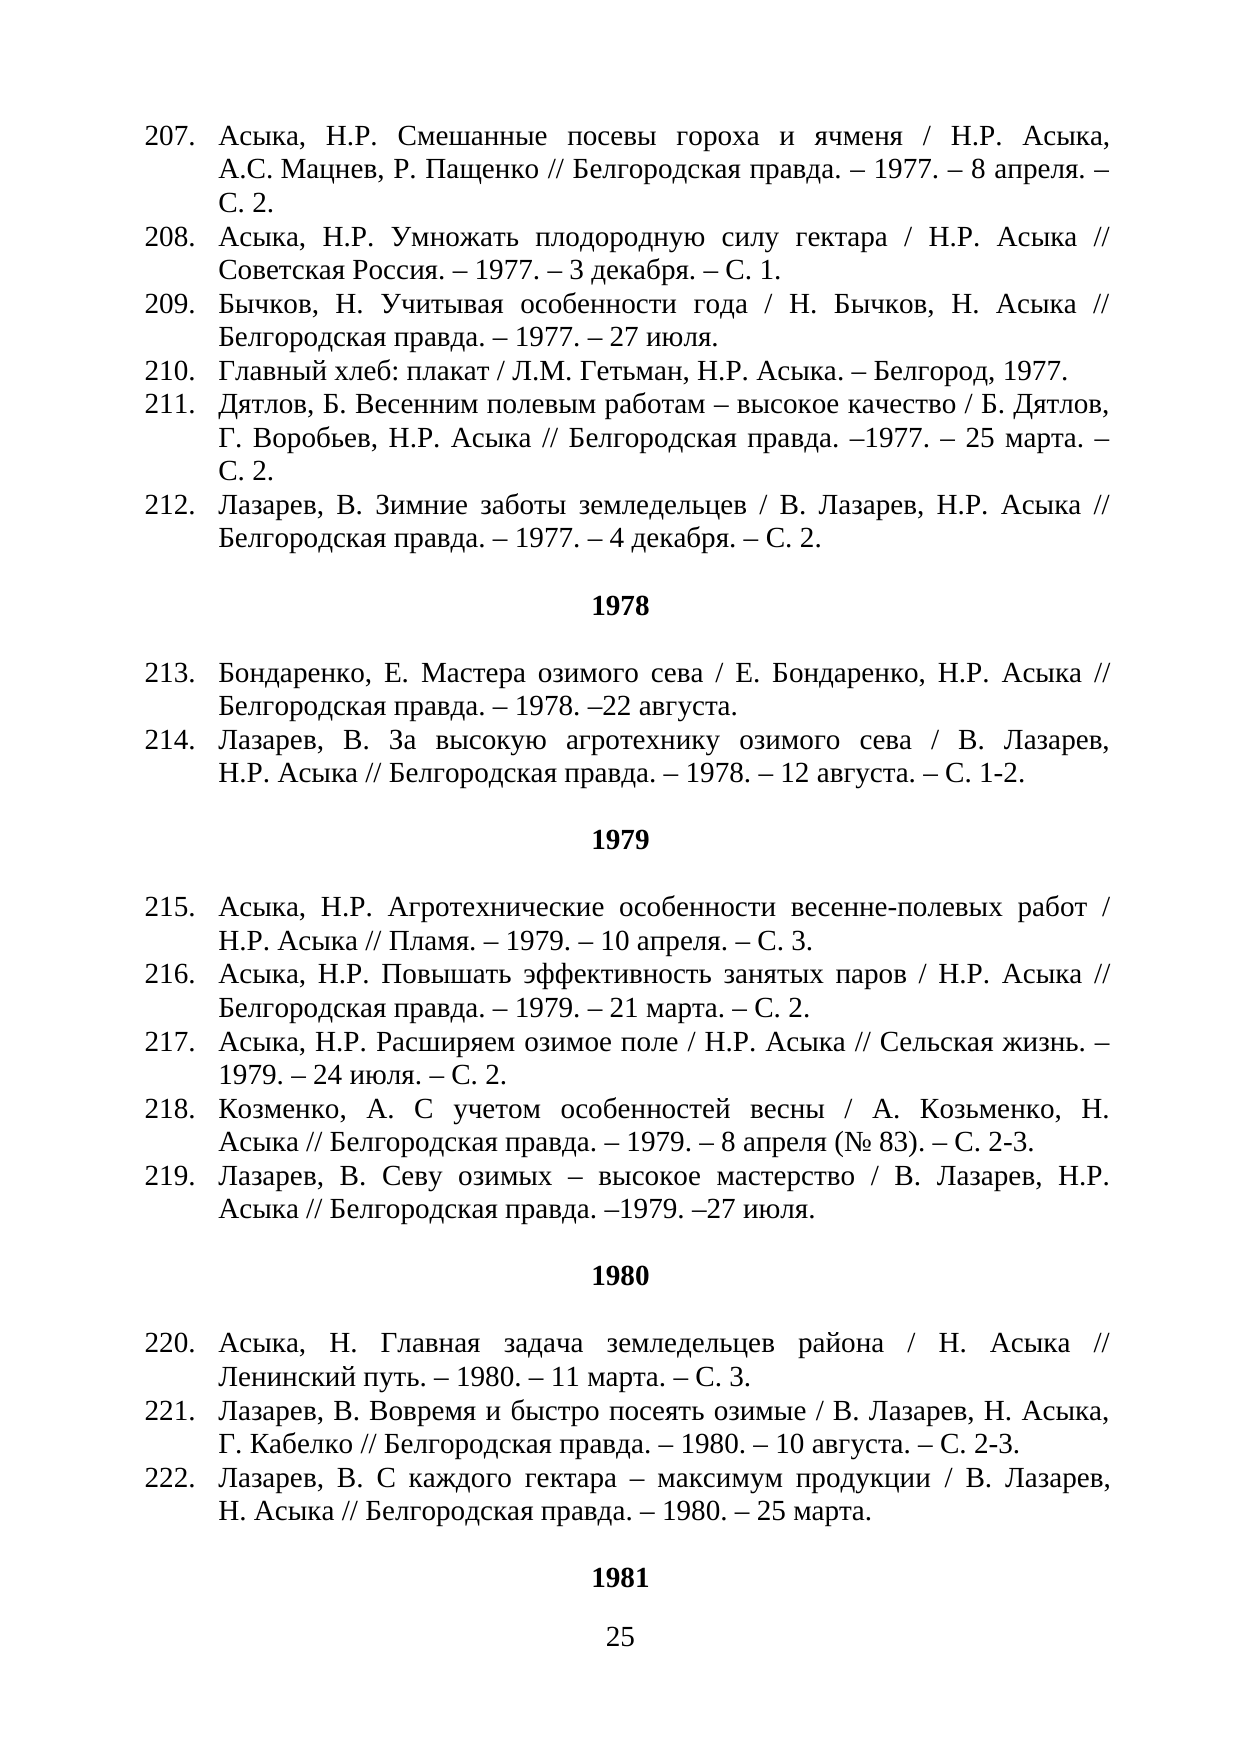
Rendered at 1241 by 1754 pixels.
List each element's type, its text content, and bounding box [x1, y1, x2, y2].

table_cell [118, 286, 207, 353]
table_cell [118, 1091, 207, 1158]
table_cell Асыка, Н.Р. Смешанные посевы гороха и ячменя / Н.Р. Асыка, А.С. Мацнев, Р. Пащенко // Белгородская правда. – 1977. – 8 апреля. – С. 2. [207, 118, 1122, 219]
table_cell 1979 [118, 789, 1122, 889]
table_cell 1978 [118, 554, 1122, 655]
table_cell [118, 386, 207, 487]
table_cell [118, 957, 207, 1024]
table_cell [118, 353, 207, 386]
table_cell [118, 1158, 207, 1225]
table_cell Бондаренко, Е. Мастера озимого сева / Е. Бондаренко, Н.Р. Асыка // Белгородская правда. – 1978. –22 августа. [207, 655, 1122, 722]
table_cell Асыка, Н.Р. Умножать плодородную силу гектара / Н.Р. Асыка // Советская Россия. – 1977. – 3 декабря. – С. 1. [207, 219, 1122, 286]
table_cell [118, 722, 207, 789]
table_cell Асыка, Н.Р. Расширяем озимое поле / Н.Р. Асыка // Сельская жизнь. –1979. – 24 июля. – С. 2. [207, 1024, 1122, 1091]
table_cell Асыка, Н.Р. Агротехнические особенности весенне-полевых работ / Н.Р. Асыка // Пламя. – 1979. – 10 апреля. – С. 3. [207, 890, 1122, 957]
table_cell Главный хлеб: плакат / Л.М. Гетьман, Н.Р. Асыка. – Белгород, 1977. [207, 353, 1122, 386]
table_cell [118, 1460, 207, 1527]
table_cell [118, 219, 207, 286]
table_cell Лазарев, В. Вовремя и быстро посеять озимые / В. Лазарев, Н. Асыка, Г. Кабелко // Белгородская правда. – 1980. – 10 августа. – С. 2-3. [207, 1393, 1122, 1460]
table_cell [118, 1326, 207, 1393]
table_cell Лазарев, В. Севу озимых – высокое мастерство / В. Лазарев, Н.Р. Асыка // Белгородская правда. –1979. –27 июля. [207, 1158, 1122, 1225]
table_cell [118, 655, 207, 722]
table_cell [118, 890, 207, 957]
table_cell [118, 1024, 207, 1091]
table_cell Лазарев, В. За высокую агротехнику озимого сева / В. Лазарев, Н.Р. Асыка // Белгородская правда. – 1978. – 12 августа. – С. 1-2. [207, 722, 1122, 789]
table_cell Бычков, Н. Учитывая особенности года / Н. Бычков, Н. Асыка // Белгородская правда. – 1977. – 27 июля. [207, 286, 1122, 353]
table_cell [118, 118, 207, 219]
table_cell Лазарев, В. Зимние заботы земледельцев / В. Лазарев, Н.Р. Асыка // Белгородская правда. – 1977. – 4 декабря. – С. 2. [207, 487, 1122, 554]
table_cell [118, 1393, 207, 1460]
table_cell 1980 [118, 1225, 1122, 1326]
table_cell 1981 [118, 1527, 1122, 1594]
table_cell Лазарев, В. С каждого гектара – максимум продукции / В. Лазарев, Н. Асыка // Белгородская правда. – 1980. – 25 марта. [207, 1460, 1122, 1527]
table_cell [118, 487, 207, 554]
table_cell Асыка, Н.Р. Повышать эффективность занятых паров / Н.Р. Асыка // Белгородская правда. – 1979. – 21 марта. – С. 2. [207, 957, 1122, 1024]
table_cell Козменко, А. С учетом особенностей весны / А. Козьменко, Н. Асыка // Белгородская правда. – 1979. – 8 апреля (№ 83). – С. 2-3. [207, 1091, 1122, 1158]
table_cell Дятлов, Б. Весенним полевым работам – высокое качество / Б. Дятлов, Г. Воробьев, Н.Р. Асыка // Белгородская правда. –1977. – 25 марта. – С. 2. [207, 386, 1122, 487]
table_cell Асыка, Н. Главная задача земледельцев района / Н. Асыка // Ленинский путь. – 1980. – 11 марта. – С. 3. [207, 1326, 1122, 1393]
